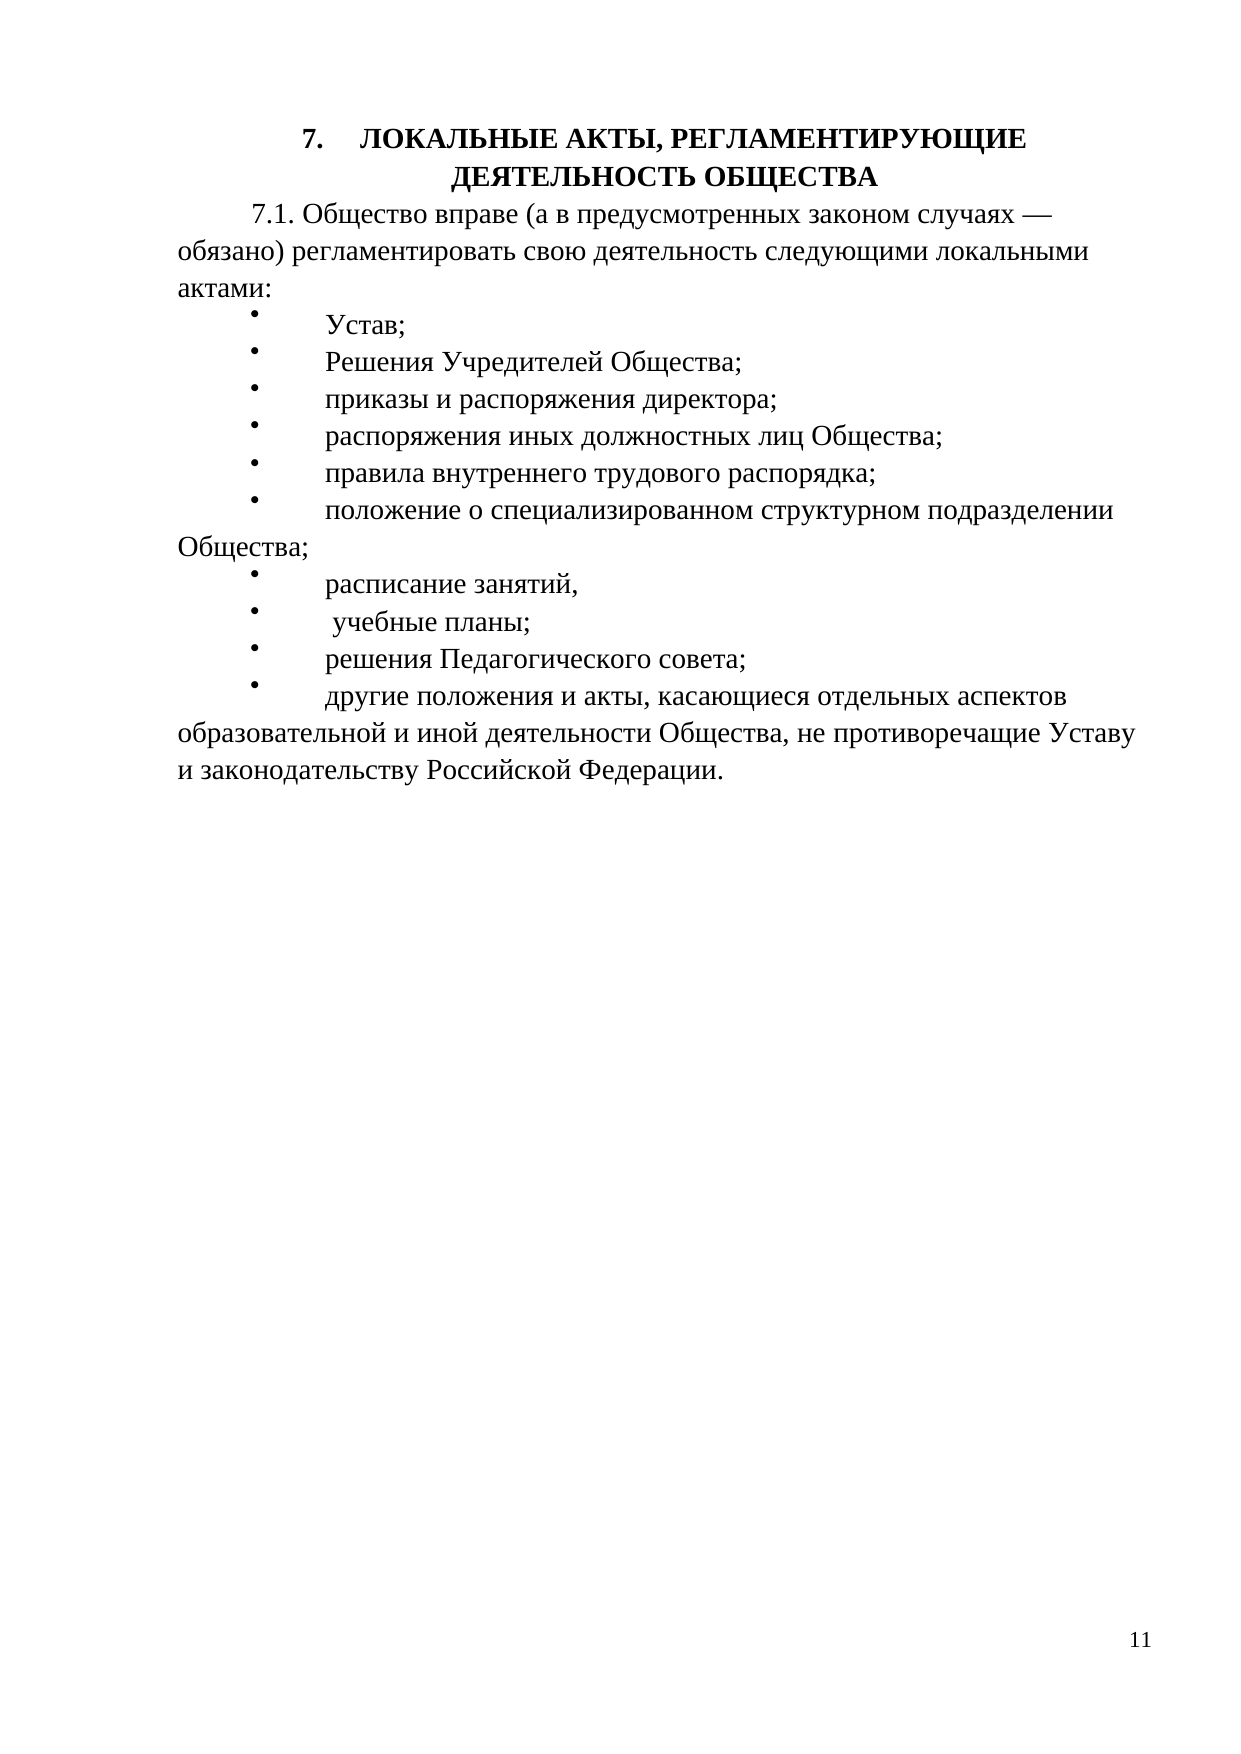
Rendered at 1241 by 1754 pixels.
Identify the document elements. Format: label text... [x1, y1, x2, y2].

text 7.1. Общество вправе (а в предусмотренных законом случаях — обязано) регламентировать свою деятельность следующими локальными актами: [177, 192, 1152, 303]
list приказы и распоряжения директора; [177, 378, 1152, 415]
list распоряжения иных должностных лиц Общества; [177, 415, 1152, 452]
list правила внутреннего трудового распорядка; [177, 452, 1152, 489]
list учебные планы; [177, 600, 1152, 637]
list расписание занятий, [177, 563, 1152, 600]
list Устав; [177, 303, 1152, 341]
list другие положения и акты, касающиеся отдельных аспектов образовательной и иной деятельности Общества, не противоречащие Уставу и законодательству Российской Федерации. [177, 674, 1152, 786]
list положение о специализированном структурном подразделении Общества; [177, 489, 1152, 563]
text 7. ЛОКАЛЬНЫЕ АКТЫ, РЕГЛАМЕНТИРУЮЩИЕ ДЕЯТЕЛЬНОСТЬ ОБЩЕСТВА [177, 118, 1152, 192]
list решения Педагогического совета; [177, 637, 1152, 674]
list Решения Учредителей Общества; [177, 341, 1152, 378]
